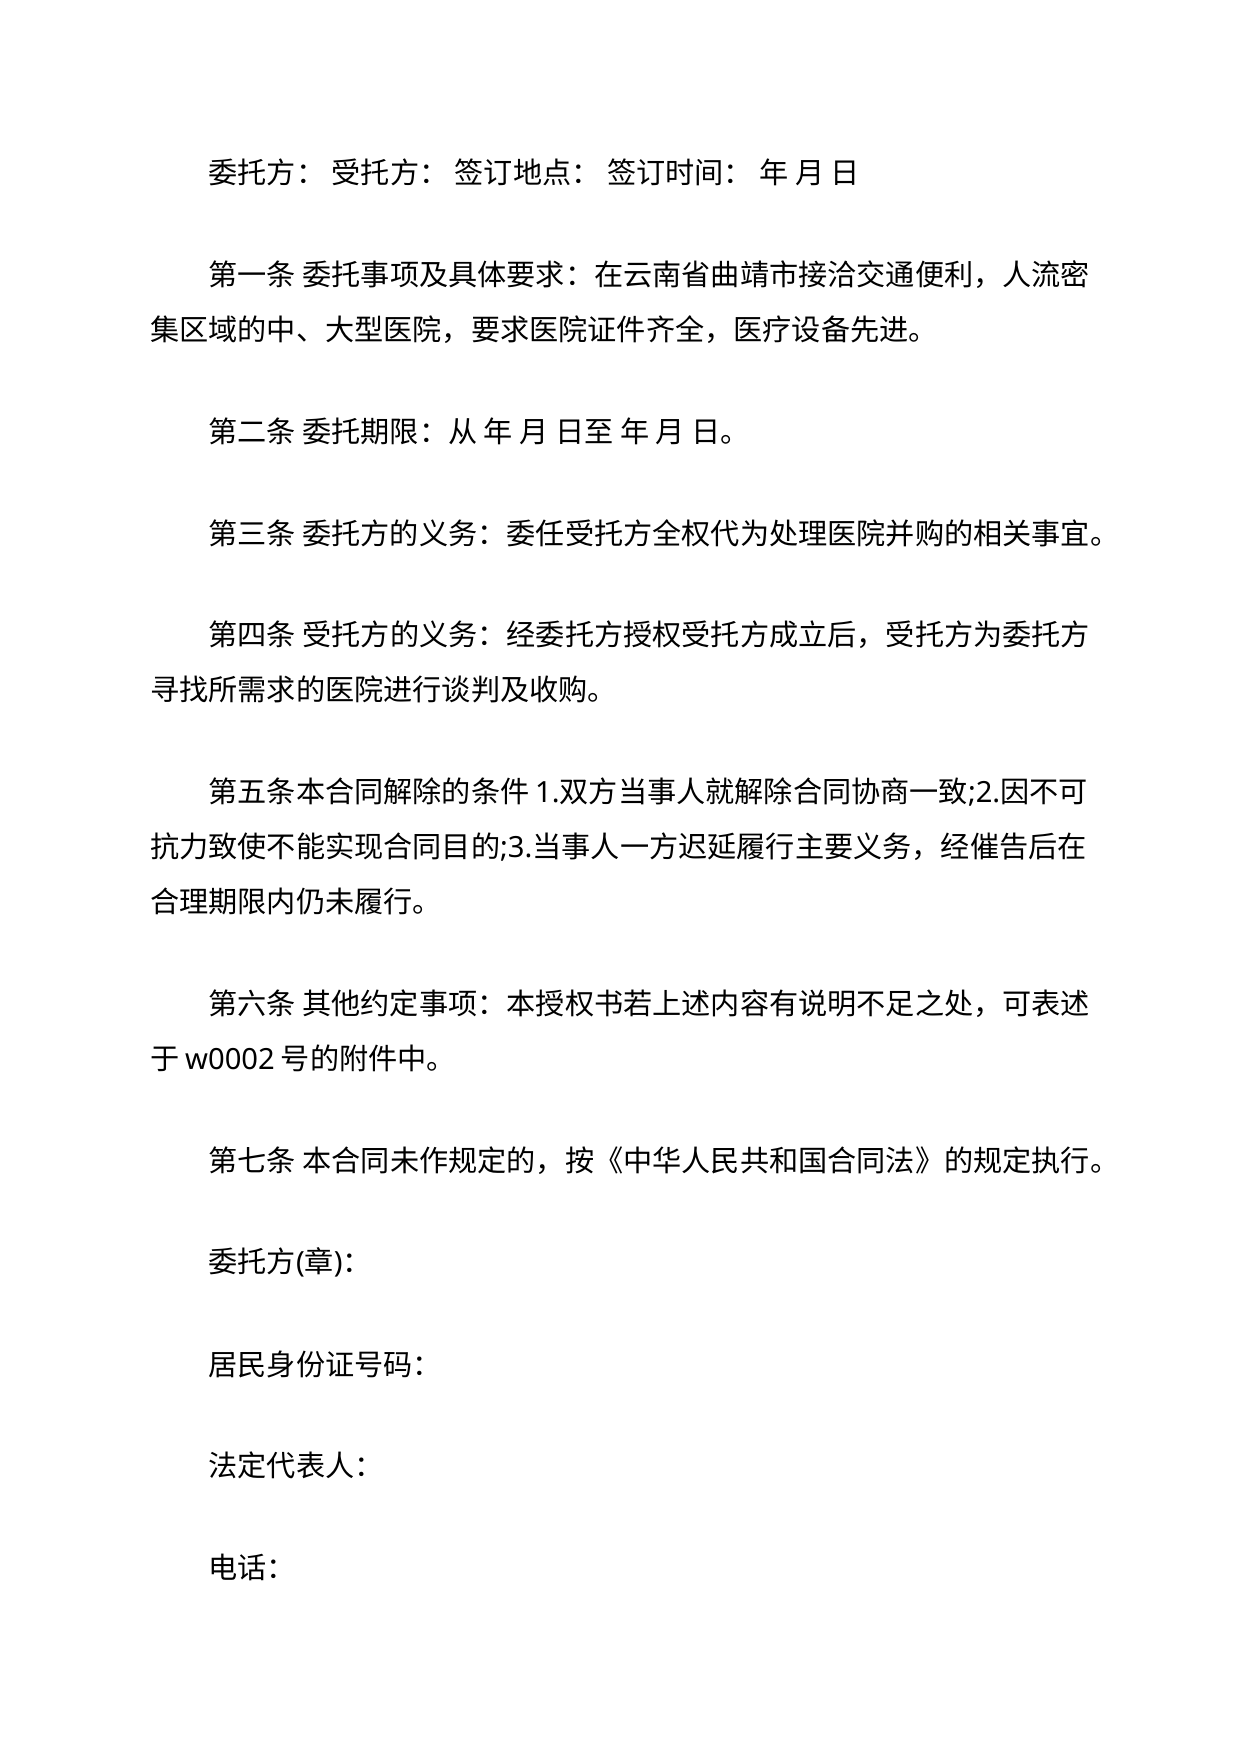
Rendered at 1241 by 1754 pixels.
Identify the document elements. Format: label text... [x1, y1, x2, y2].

text 第一条 委托事项及具体要求：在云南省曲靖市接洽交通便利，人流密集区域的中、大型医院，要求医院证件齐全，医疗设备先进。 [150, 252, 1090, 349]
text 居民身份证号码： [150, 1341, 1090, 1383]
text 第七条 本合同未作规定的，按《中华人民共和国合同法》的规定执行。 [150, 1137, 1090, 1179]
text 第四条 受托方的义务：经委托方授权受托方成立后，受托方为委托方寻找所需求的医院进行谈判及收购。 [150, 612, 1090, 709]
text 电话： [150, 1544, 1090, 1587]
text 第二条 委托期限：从 年 月 日至 年 月 日。 [150, 408, 1090, 451]
text 委托方： 受托方： 签订地点： 签订时间： 年 月 日 [150, 150, 1090, 192]
text 第五条本合同解除的条件1.双方当事人就解除合同协商一致;2.因不可抗力致使不能实现合同目的;3.当事人一方迟延履行主要义务，经催告后在合理期限内仍未履行。 [150, 769, 1090, 921]
text 法定代表人： [150, 1443, 1090, 1485]
text 第三条 委托方的义务：委任受托方全权代为处理医院并购的相关事宜。 [150, 510, 1090, 552]
text 第六条 其他约定事项：本授权书若上述内容有说明不足之处，可表述于w0002号的附件中。 [150, 980, 1090, 1078]
text 委托方(章)： [150, 1239, 1090, 1281]
